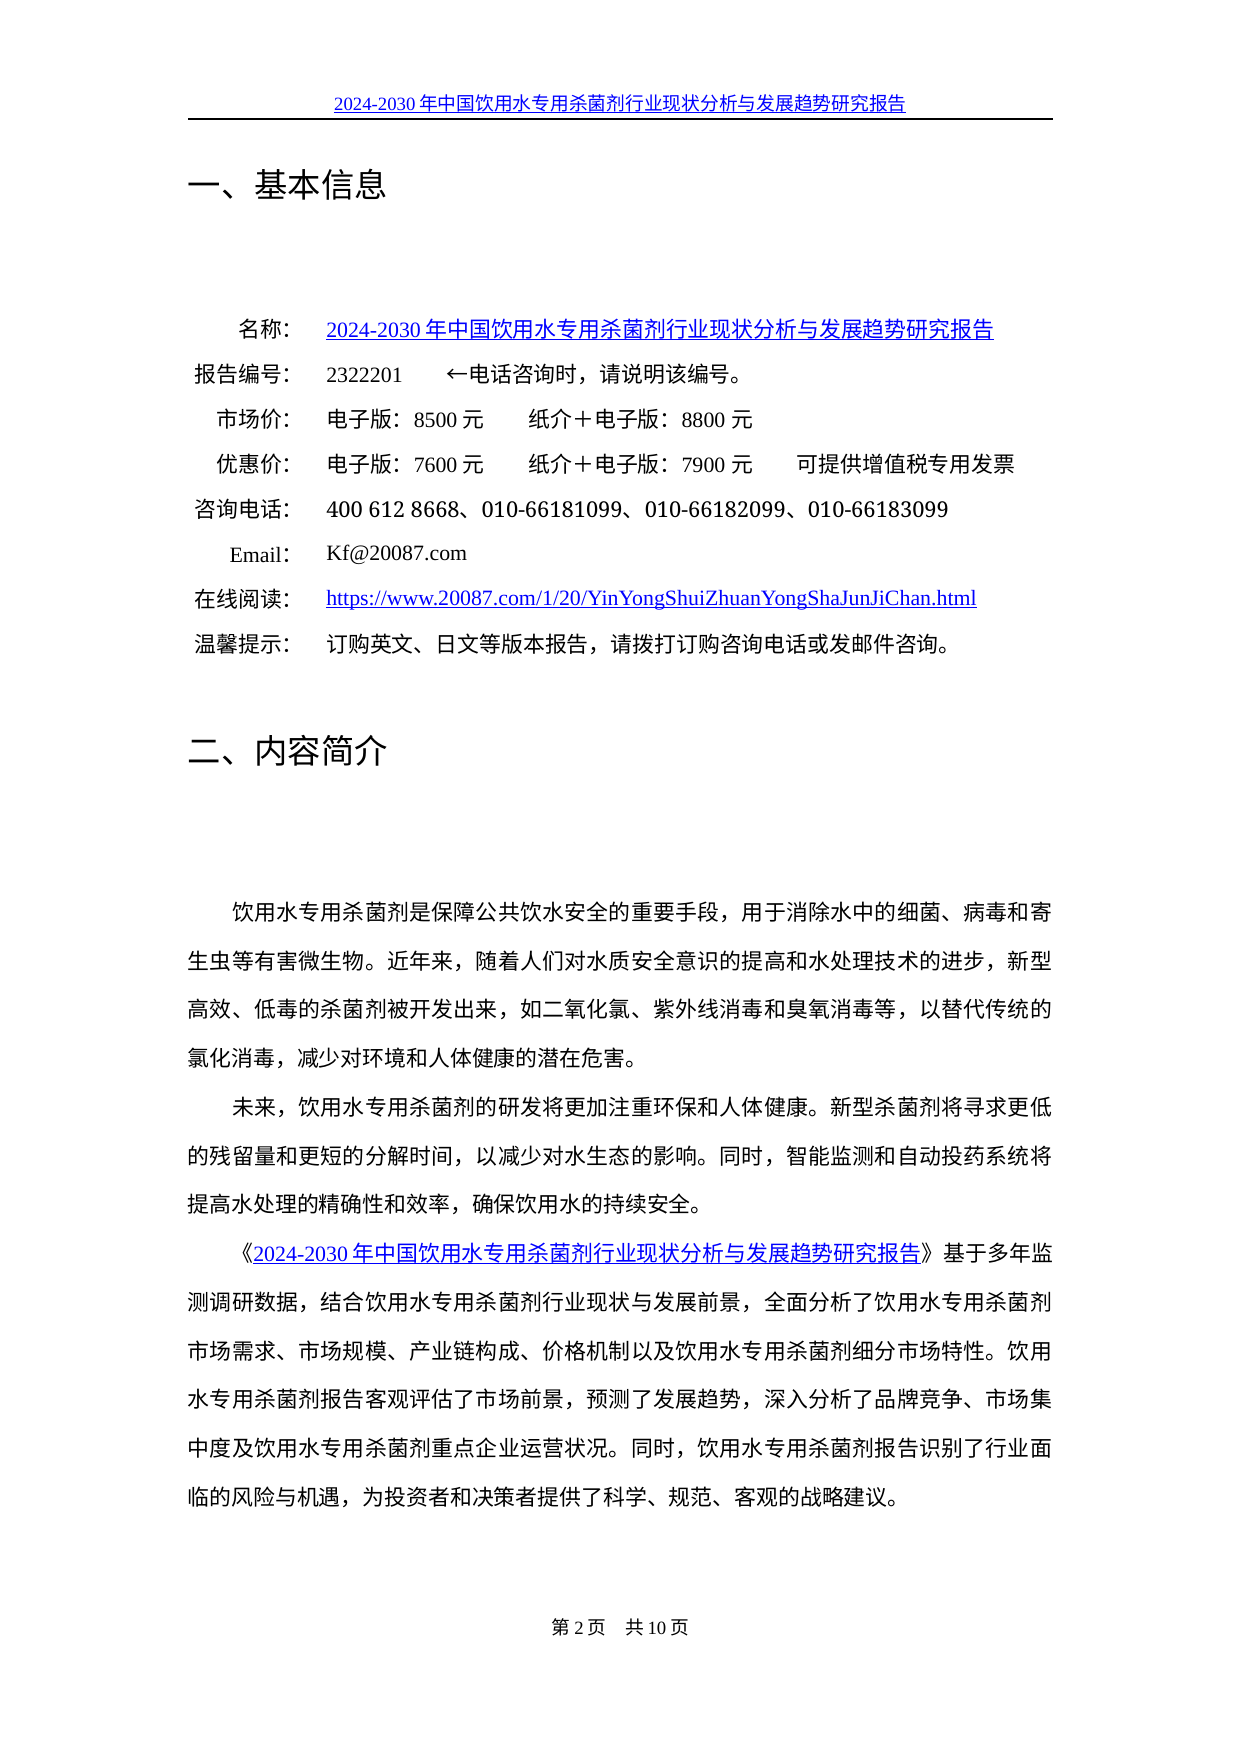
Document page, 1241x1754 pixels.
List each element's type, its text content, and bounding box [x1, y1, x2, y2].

table_cell 咨询电话： [167, 492, 315, 537]
table_header 名称： [167, 312, 315, 357]
table_cell 2322201 ←电话咨询时，请说明该编号。 [315, 357, 1073, 402]
title 二、内容简介 [187, 717, 1053, 782]
table_cell 报告编号： [167, 357, 315, 402]
title 一、基本信息 [187, 150, 1053, 215]
table_cell 在线阅读： [167, 582, 315, 627]
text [187, 894, 1053, 1512]
table_cell 优惠价： [167, 447, 315, 492]
table_cell 订购英文、日文等版本报告，请拨打订购咨询电话或发邮件咨询。 [315, 627, 1073, 672]
table_header 2024-2030年中国饮用水专用杀菌剂行业现状分析与发展趋势研究报告 [315, 312, 1073, 357]
table_cell 市场价： [167, 402, 315, 447]
table_cell 电子版：8500 元 纸介＋电子版：8800 元 [315, 402, 1073, 447]
table_cell [315, 582, 1073, 627]
table_cell Kf@20087.com [315, 537, 1073, 582]
table_cell 400 612 8668、010-66181099、010-66182099、010-66183099 [315, 492, 1073, 537]
table_cell 温馨提示： [167, 627, 315, 672]
table_cell Email： [167, 537, 315, 582]
table_cell 电子版：7600 元 纸介＋电子版：7900 元 可提供增值税专用发票 [315, 447, 1073, 492]
